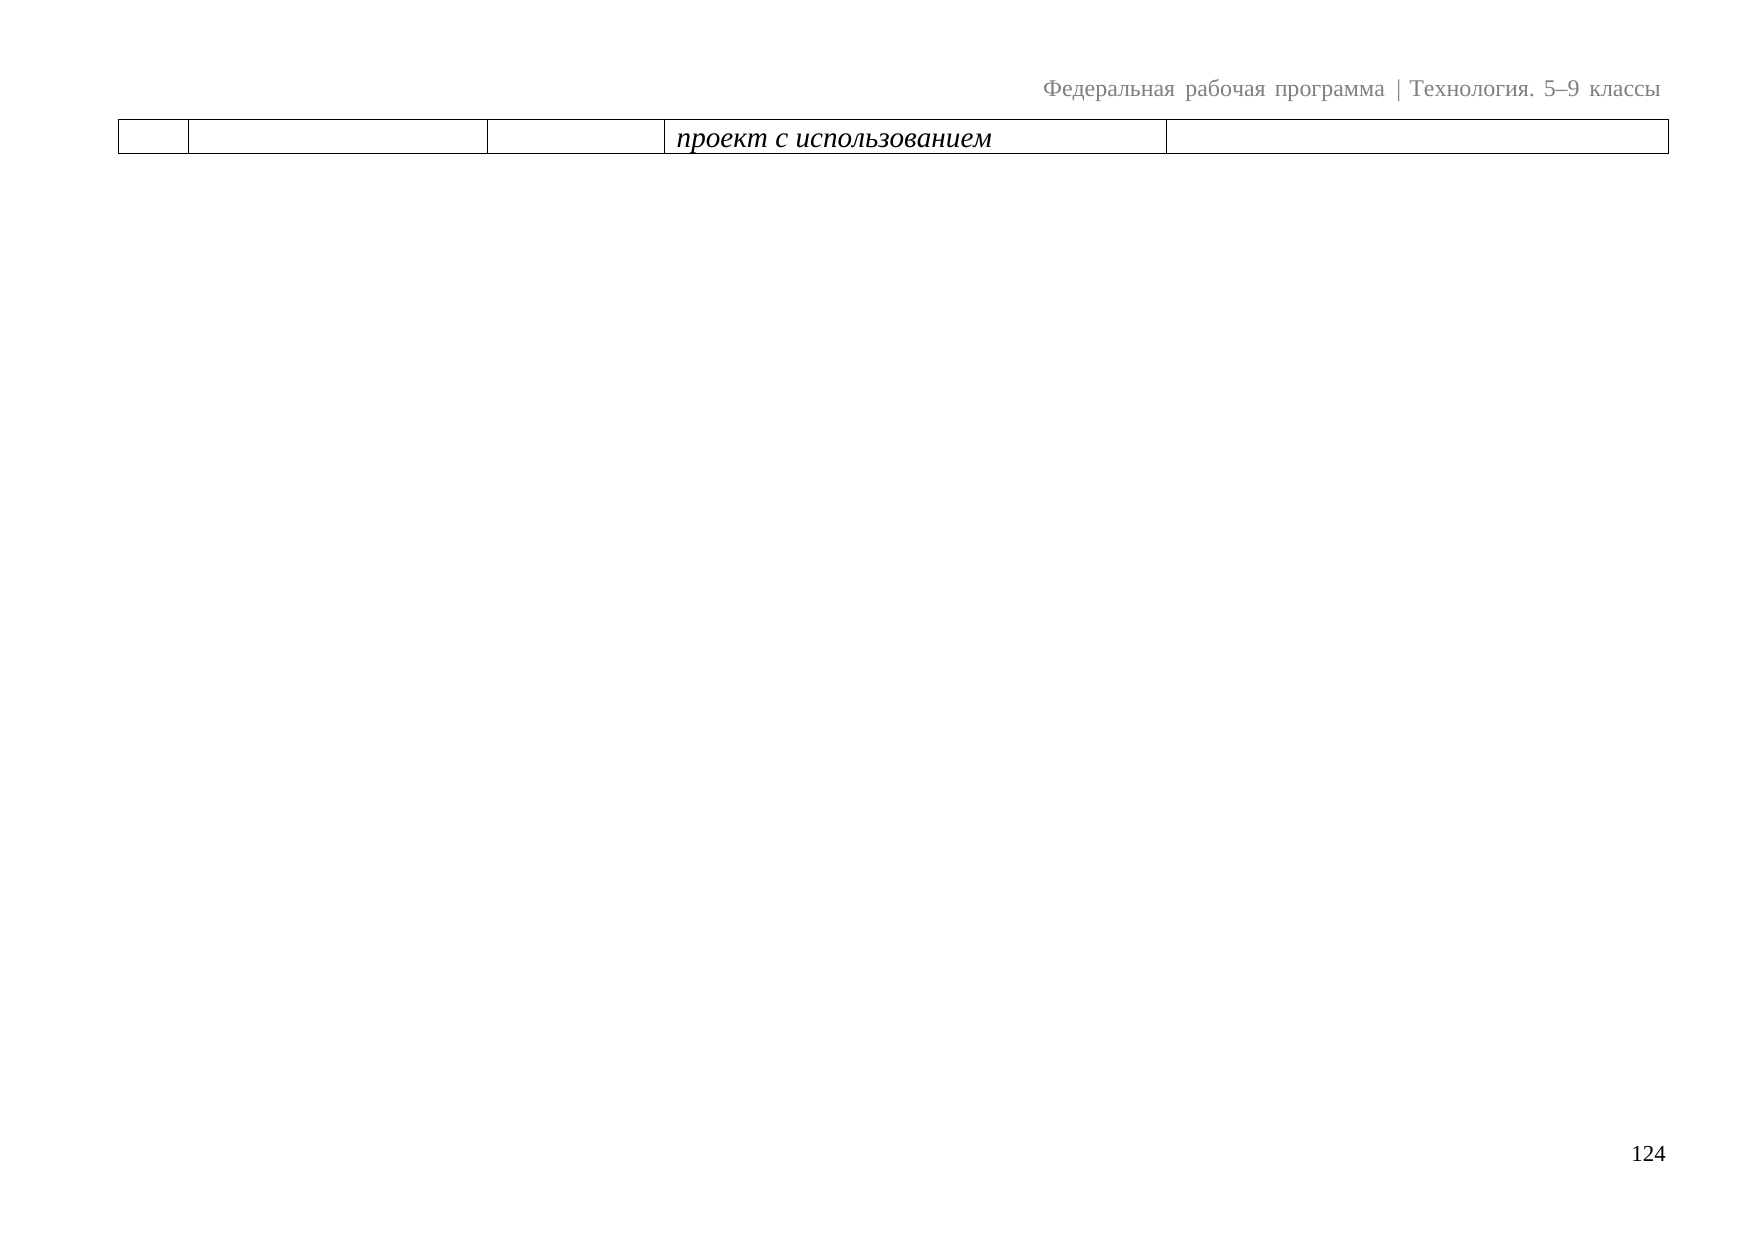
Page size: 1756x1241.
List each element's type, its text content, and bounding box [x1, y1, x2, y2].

table_cell 5.5 [119, 120, 188, 153]
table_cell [189, 120, 487, 153]
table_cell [665, 120, 1166, 153]
table_cell 2 [488, 120, 664, 153]
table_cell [1167, 120, 1668, 153]
